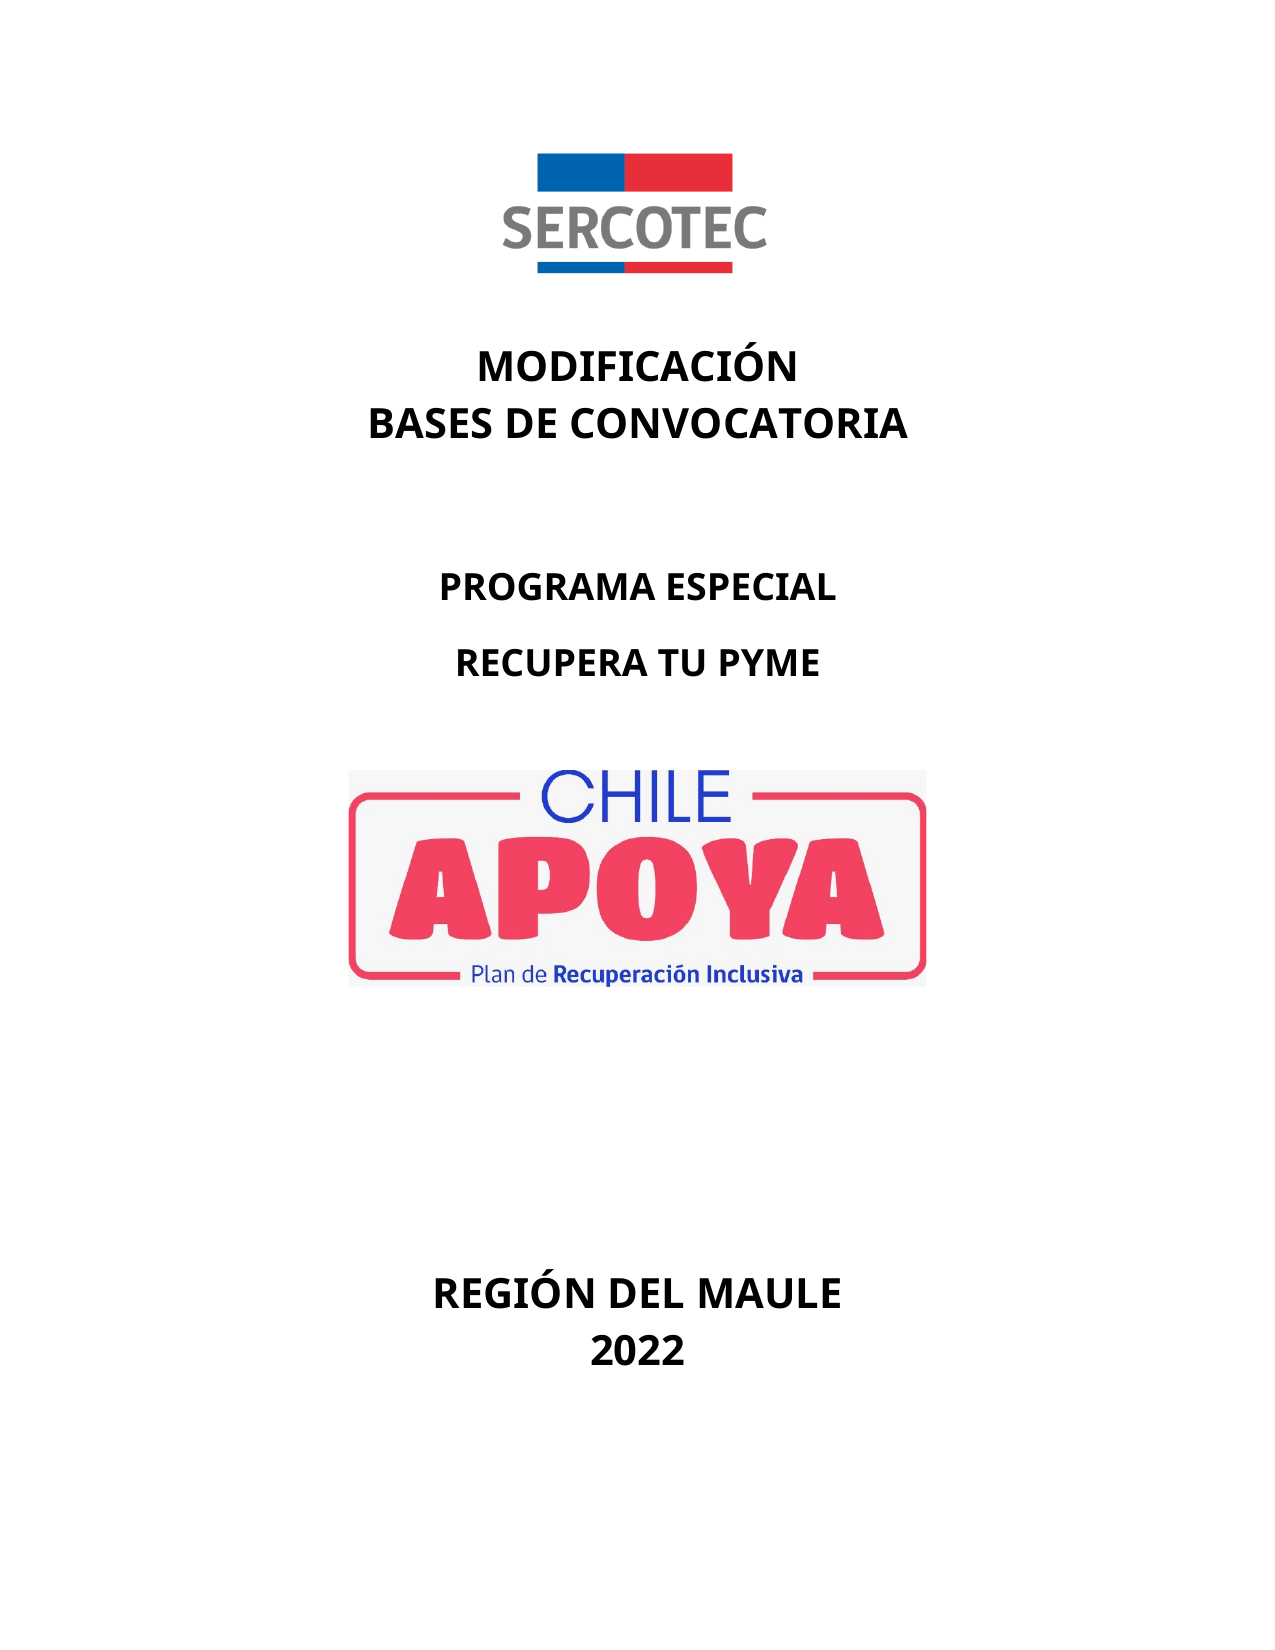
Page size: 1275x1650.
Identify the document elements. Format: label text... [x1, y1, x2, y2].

text MODIFICACIÓN [177, 337, 1098, 394]
text REGIÓN DEL MAULE [177, 1264, 1098, 1321]
picture [348, 770, 927, 987]
text 2022 [177, 1321, 1098, 1378]
picture [491, 147, 779, 281]
text BASES DE CONVOCATORIA [177, 394, 1098, 451]
text PROGRAMA ESPECIAL [177, 560, 1098, 611]
text RECUPERA TU PYME [177, 636, 1098, 687]
